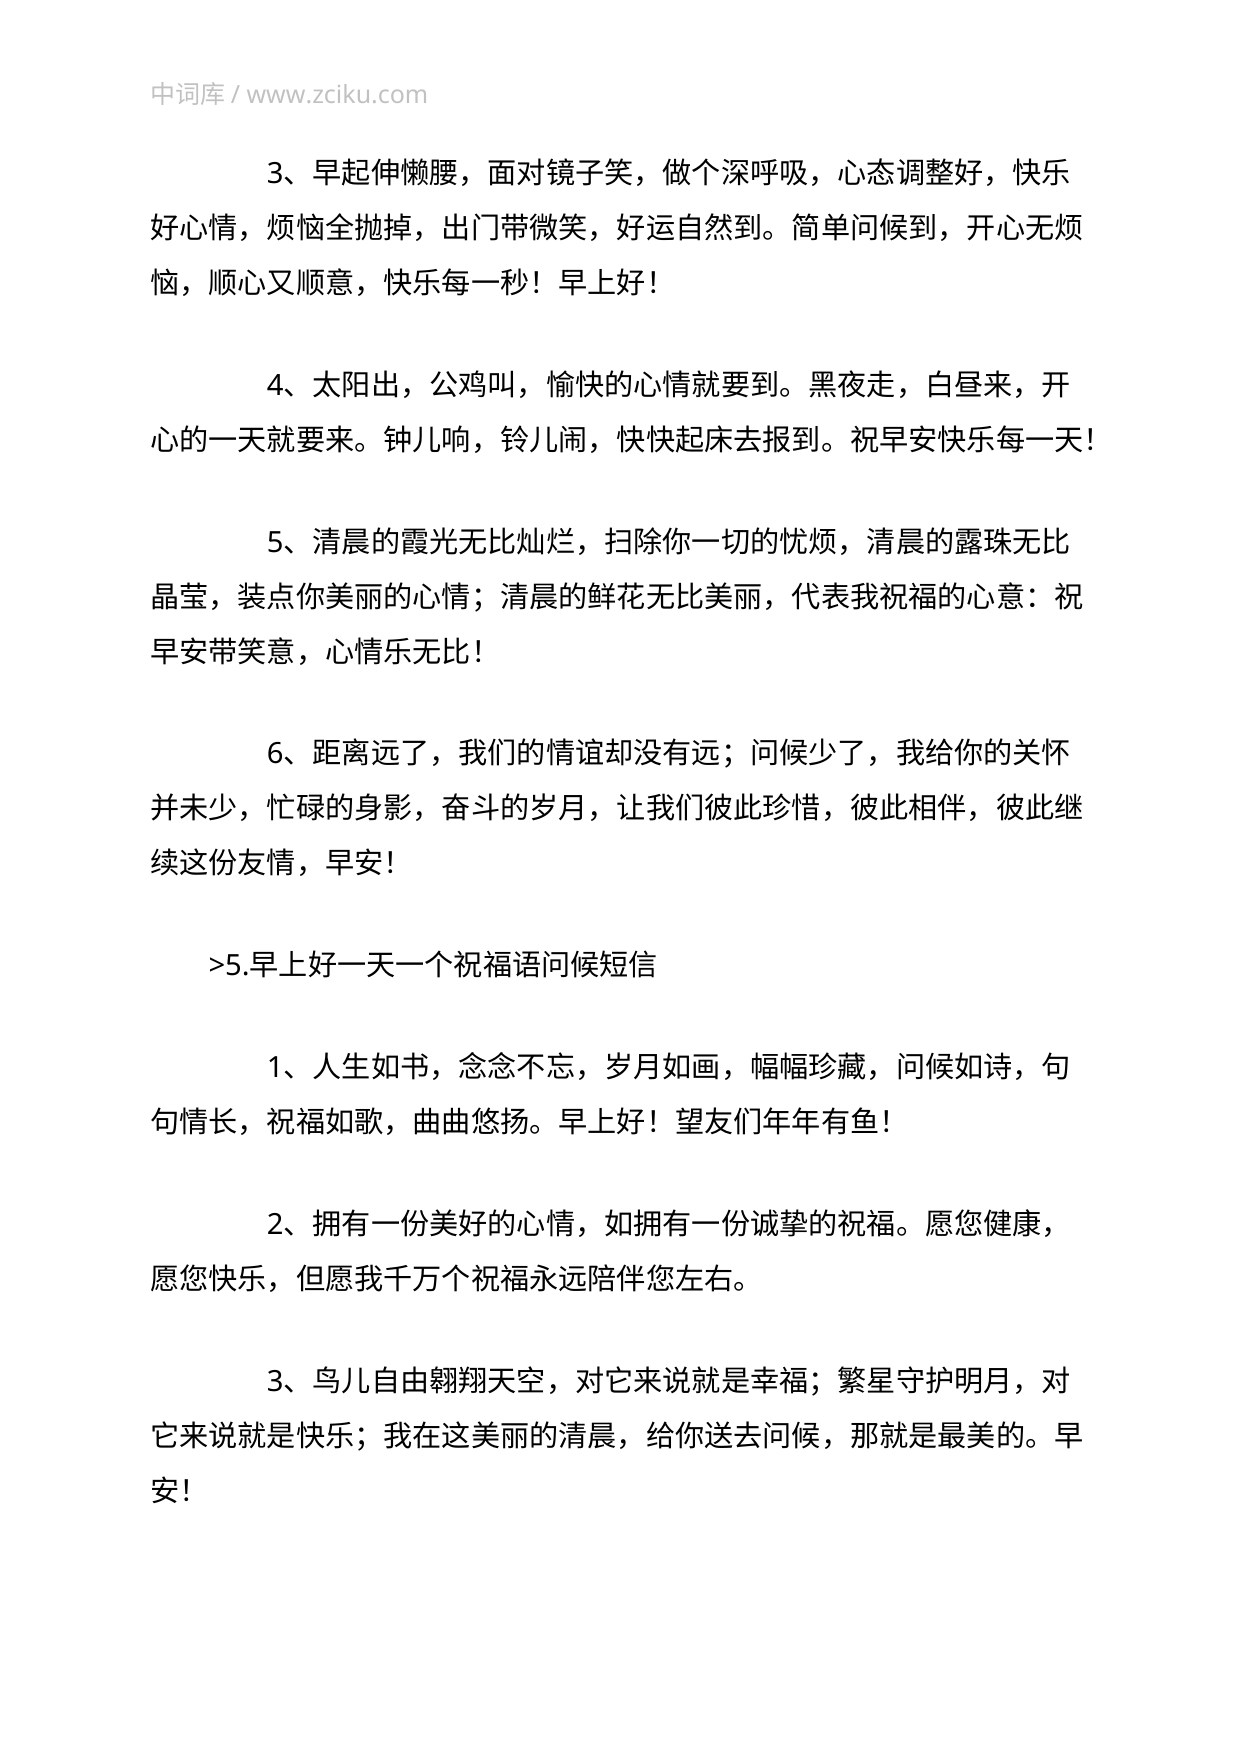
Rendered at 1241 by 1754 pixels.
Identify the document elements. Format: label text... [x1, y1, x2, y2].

text 3、鸟儿自由翱翔天空，对它来说就是幸福；繁星守护明月，对它来说就是快乐；我在这美丽的清晨，给你送去问候，那就是最美的。早安！ [150, 1357, 1090, 1509]
text 1、人生如书，念念不忘，岁月如画，幅幅珍藏，问候如诗，句句情长，祝福如歌，曲曲悠扬。早上好！望友们年年有鱼！ [150, 1044, 1090, 1141]
text 2、拥有一份美好的心情，如拥有一份诚挚的祝福。愿您健康，愿您快乐，但愿我千万个祝福永远陪伴您左右。 [150, 1201, 1090, 1298]
text 5、清晨的霞光无比灿烂，扫除你一切的忧烦，清晨的露珠无比晶莹，装点你美丽的心情；清晨的鲜花无比美丽，代表我祝福的心意：祝早安带笑意，心情乐无比！ [150, 518, 1090, 671]
text 3、早起伸懒腰，面对镜子笑，做个深呼吸，心态调整好，快乐好心情，烦恼全抛掉，出门带微笑，好运自然到。简单问候到，开心无烦恼，顺心又顺意，快乐每一秒！早上好！ [150, 150, 1090, 302]
text >5.早上好一天一个祝福语问候短信 [150, 942, 1090, 984]
text 4、太阳出，公鸡叫，愉快的心情就要到。黑夜走，白昼来，开心的一天就要来。钟儿响，铃儿闹，快快起床去报到。祝早安快乐每一天！ [150, 362, 1090, 459]
text 6、距离远了，我们的情谊却没有远；问候少了，我给你的关怀并未少，忙碌的身影，奋斗的岁月，让我们彼此珍惜，彼此相伴，彼此继续这份友情，早安！ [150, 730, 1090, 882]
